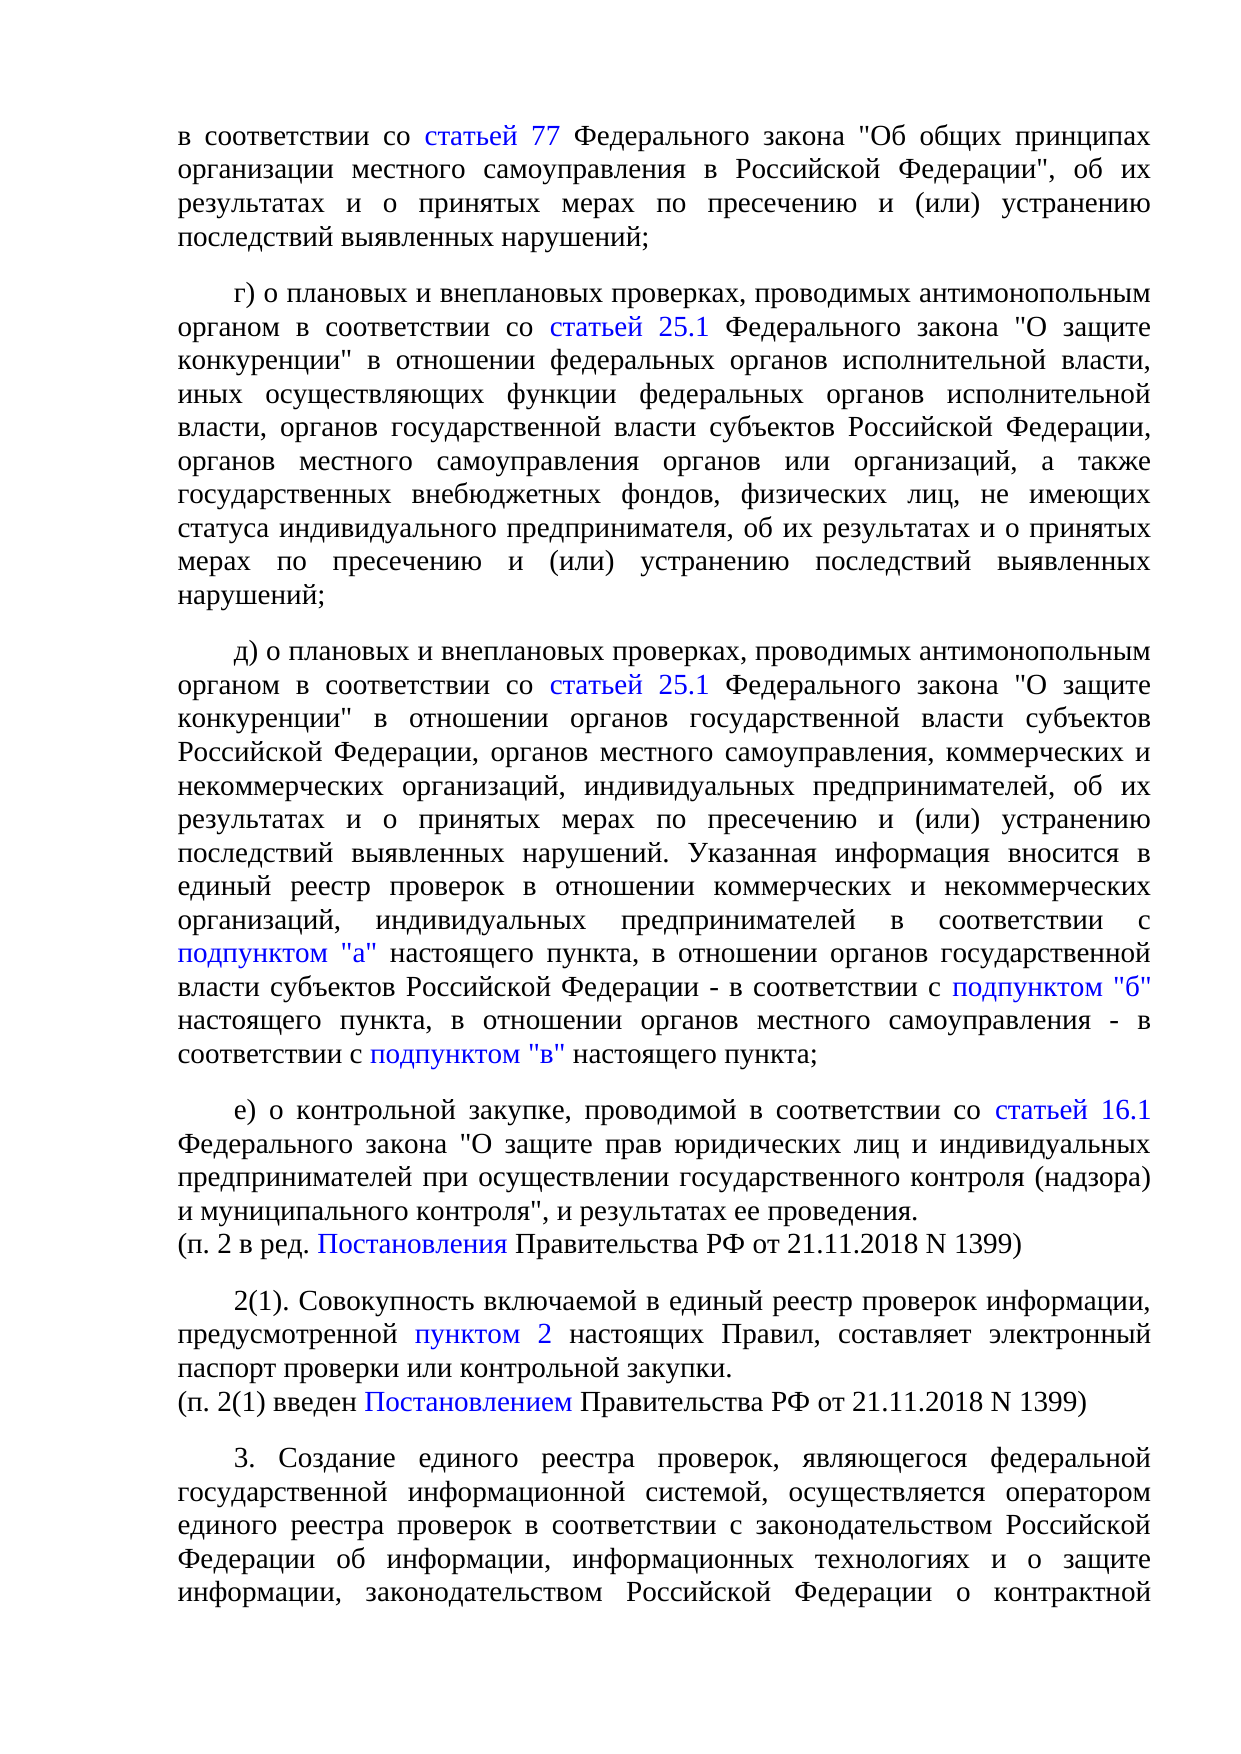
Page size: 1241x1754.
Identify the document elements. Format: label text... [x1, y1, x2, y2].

text е) о контрольной закупке, проводимой в соответствии со статьей 16.1 Федерального закона "О защите прав юридических лиц и индивидуальных предпринимателей при осуществлении государственного контроля (надзора) и муниципального контроля", и результатах ее проведения. [177, 1092, 1152, 1227]
text д) о плановых и внеплановых проверках, проводимых антимонопольным органом в соответствии со статьей 25.1 Федерального закона "О защите конкуренции" в отношении органов государственной власти субъектов Российской Федерации, органов местного самоуправления, коммерческих и некоммерческих организаций, индивидуальных предпринимателей, об их результатах и о принятых мерах по пресечению и (или) устранению последствий выявленных нарушений. Указанная информация вносится в единый реестр проверок в отношении коммерческих и некоммерческих организаций, индивидуальных предпринимателей в соответствии с подпунктом "а" настоящего пункта, в отношении органов государственной власти субъектов Российской Федерации - в соответствии с подпунктом "б" настоящего пункта, в отношении органов местного самоуправления - в соответствии с подпунктом "в" настоящего пункта; [177, 633, 1152, 1069]
text (п. 2(1) введен Постановлением Правительства РФ от 21.11.2018 N 1399) [177, 1384, 1152, 1417]
text 2(1). Совокупность включаемой в единый реестр проверок информации, предусмотренной пунктом 2 настоящих Правил, составляет электронный паспорт проверки или контрольной закупки. [177, 1283, 1152, 1384]
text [177, 1440, 1152, 1608]
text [177, 118, 1152, 252]
text (п. 2 в ред. Постановления Правительства РФ от 21.11.2018 N 1399) [177, 1227, 1152, 1260]
text г) о плановых и внеплановых проверках, проводимых антимонопольным органом в соответствии со статьей 25.1 Федерального закона "О защите конкуренции" в отношении федеральных органов исполнительной власти, иных осуществляющих функции федеральных органов исполнительной власти, органов государственной власти субъектов Российской Федерации, органов местного самоуправления органов или организаций, а также государственных внебюджетных фондов, физических лиц, не имеющих статуса индивидуального предпринимателя, об их результатах и о принятых мерах по пресечению и (или) устранению последствий выявленных нарушений; [177, 275, 1152, 611]
